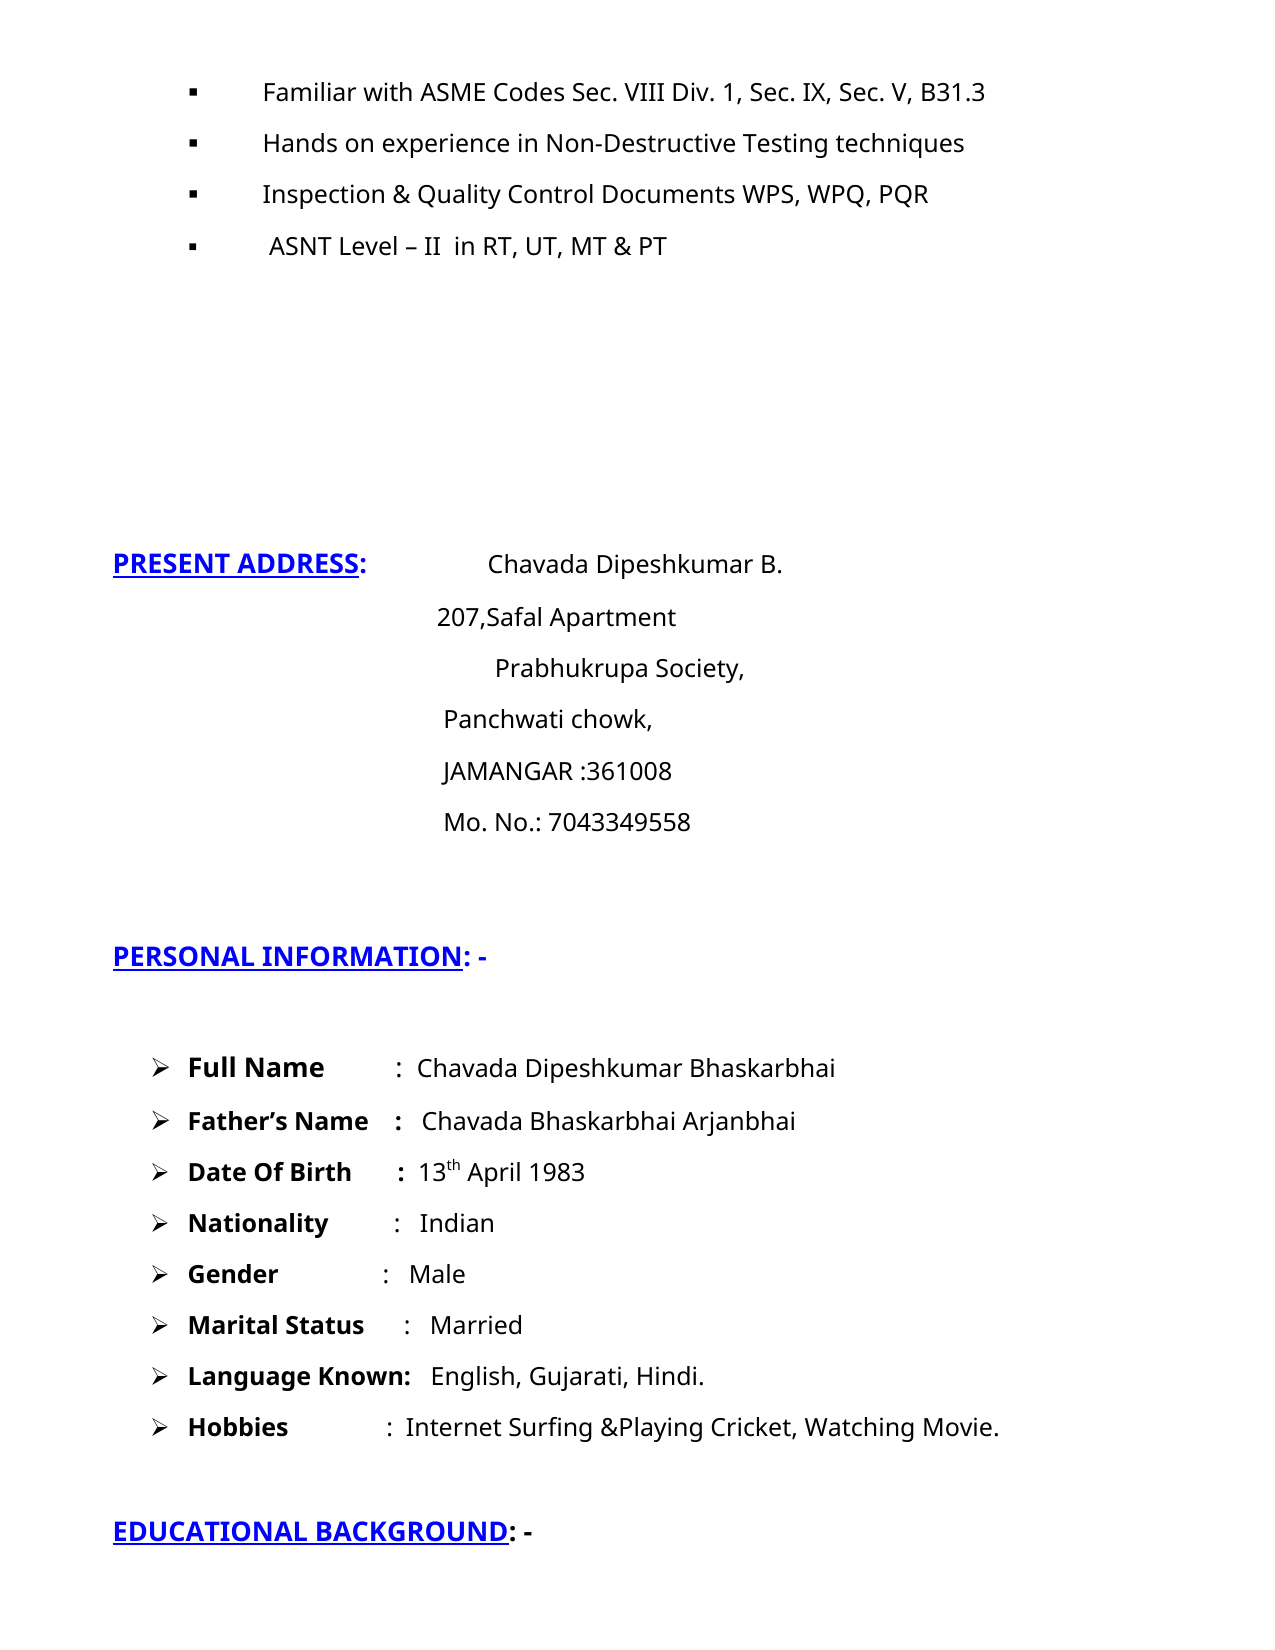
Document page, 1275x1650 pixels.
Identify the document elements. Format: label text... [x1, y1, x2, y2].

list Hands on experience in Non-Destructive Testing techniques [112, 126, 1200, 160]
text PRESENT ADDRESS: Chavada Dipeshkumar B. [112, 545, 1200, 582]
title Nationality : Indian [150, 1206, 1200, 1240]
title EDUCATIONAL BACKGROUND: - [112, 1512, 1200, 1549]
text PERSONAL INFORMATION: - [112, 938, 1200, 975]
text JAMANGAR :361008 [112, 753, 1200, 787]
list Familiar with ASME Codes Sec. VIII Div. 1, Sec. IX, Sec. V, B31.3 [112, 75, 1200, 109]
title Father’s Name : Chavada Bhaskarbhai Arjanbhai [150, 1104, 1200, 1138]
list ASNT Level – II in RT, UT, MT & PT [112, 228, 1200, 262]
title Date Of Birth : 13th April 1983 [150, 1155, 1200, 1189]
text Mo. No.: 7043349558 [112, 804, 1200, 838]
text Prabhukrupa Society, [482, 651, 1200, 685]
title Marital Status : Married [150, 1308, 1200, 1342]
title Language Known: English, Gujarati, Hindi. [150, 1359, 1200, 1393]
text 207,Safal Apartment [112, 600, 1200, 634]
title Gender : Male [150, 1257, 1200, 1291]
list Inspection & Quality Control Documents WPS, WPQ, PQR [112, 177, 1200, 211]
title Full Name : Chavada Dipeshkumar Bhaskarbhai [150, 1048, 1200, 1085]
title Hobbies : Internet Surfing &Playing Cricket, Watching Movie. [150, 1410, 1200, 1444]
text Panchwati chowk, [112, 702, 1200, 736]
